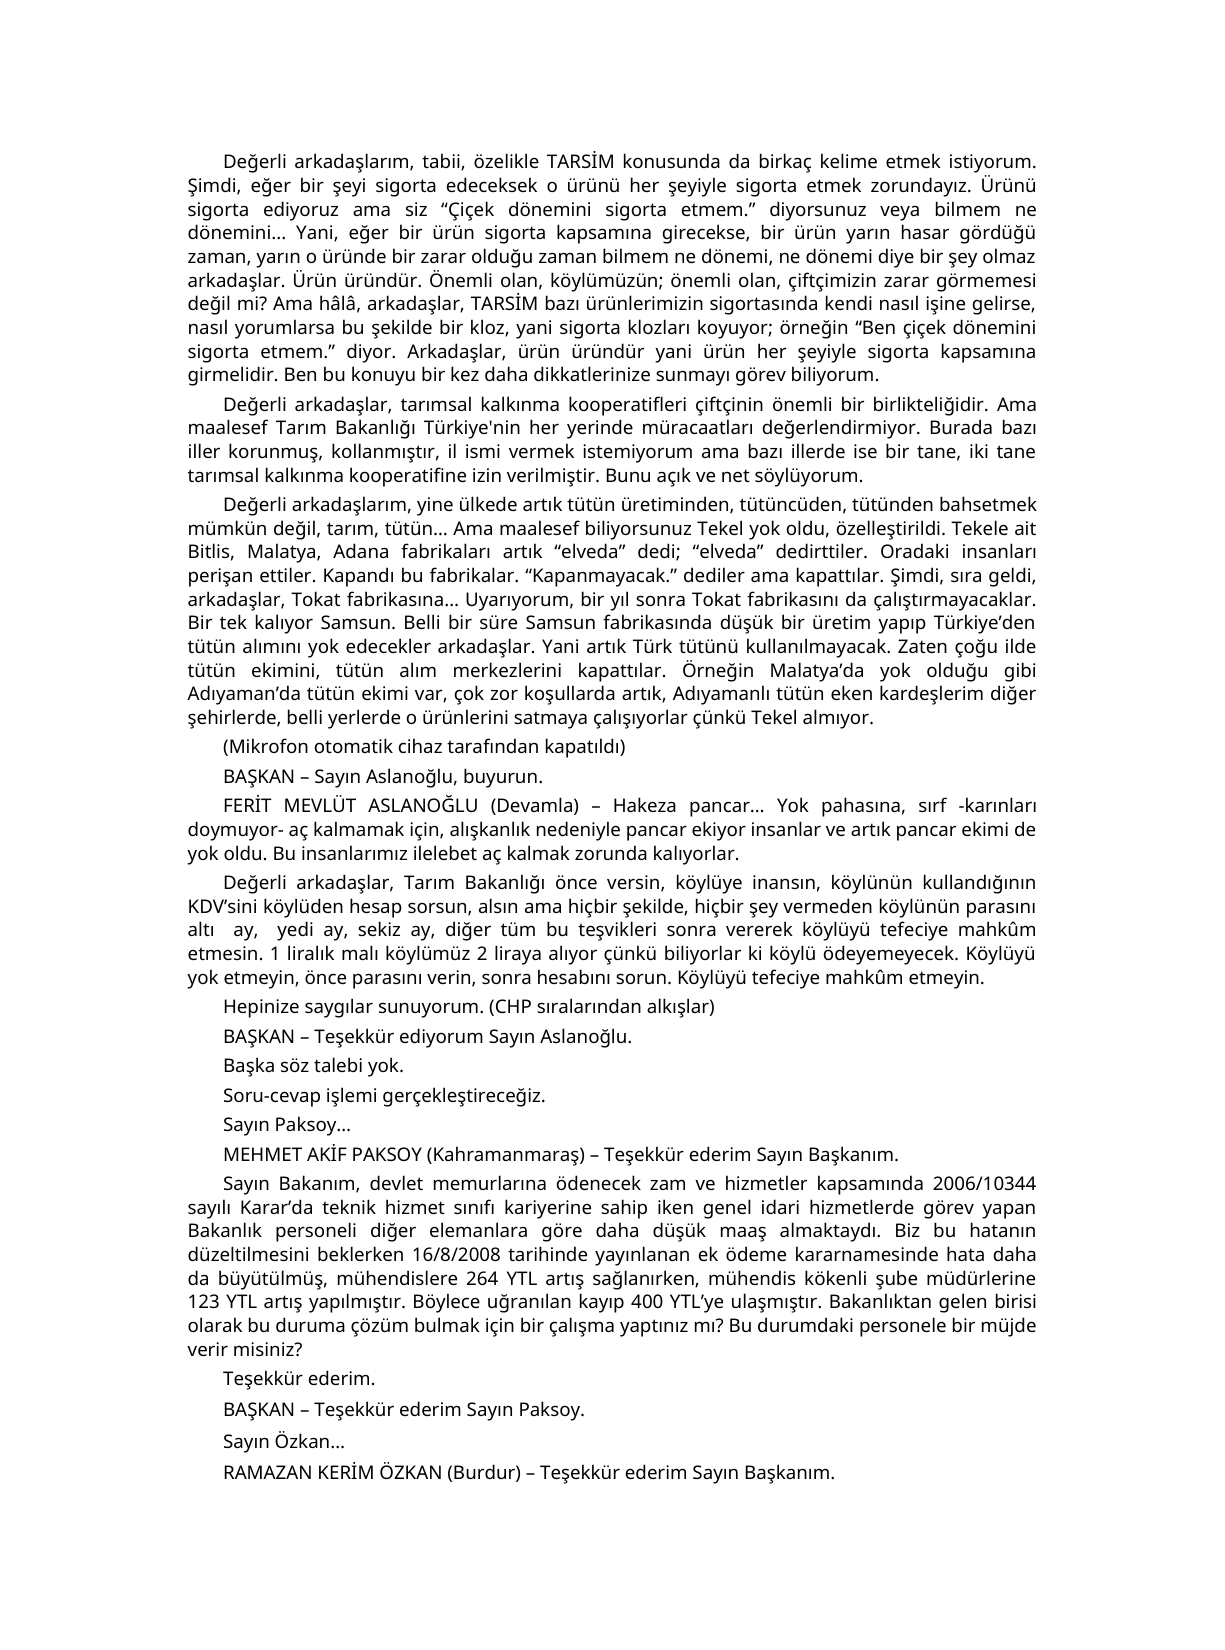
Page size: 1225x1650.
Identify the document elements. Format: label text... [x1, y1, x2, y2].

text Sayın Paksoy… [187, 1113, 1037, 1136]
text Hepinize saygılar sunuyorum. (CHP sıralarından alkışlar) [187, 995, 1037, 1018]
text Soru-cevap işlemi gerçekleştireceğiz. [187, 1083, 1037, 1107]
text Sayın Bakanım, devlet memurlarına ödenecek zam ve hizmetler kapsamında 2006/10344 sayılı Karar’da teknik hizmet sınıfı kariyerine sahip iken genel idari hizmetlerde görev yapan Bakanlık personeli diğer elemanlara göre daha düşük maaş almaktaydı. Biz bu hatanın düzeltilmesini beklerken 16/8/2008 tarihinde yayınlanan ek ödeme kararnamesinde hata daha da büyütülmüş, mühendislere 264 YTL artış sağlanırken, mühendis kökenli şube müdürlerine 123 YTL artış yapılmıştır. Böylece uğranılan kayıp 400 YTL’ye ulaşmıştır. Bakanlıktan gelen birisi olarak bu duruma çözüm bulmak için bir çalışma yaptınız mı? Bu durumdaki personele bir müjde verir misiniz? [187, 1172, 1037, 1361]
text RAMAZAN KERİM ÖZKAN (Burdur) – Teşekkür ederim Sayın Başkanım. [187, 1459, 1037, 1485]
text Başka söz talebi yok. [187, 1054, 1037, 1077]
text Değerli arkadaşlar, Tarım Bakanlığı önce versin, köylüye inansın, köylünün kullandığının KDV’sini köylüden hesap sorsun, alsın ama hiçbir şekilde, hiçbir şey vermeden köylünün parasını altı ay, yedi ay, sekiz ay, diğer tüm bu teşvikleri sonra vererek köylüyü tefeciye mahkûm etmesin. 1 liralık malı köylümüz 2 liraya alıyor çünkü biliyorlar ki köylü ödeyemeyecek. Köylüyü yok etmeyin, önce parasını verin, sonra hesabını sorun. Köylüyü tefeciye mahkûm etmeyin. [187, 871, 1037, 989]
text MEHMET AKİF PAKSOY (Kahramanmaraş) – Teşekkür ederim Sayın Başkanım. [187, 1142, 1037, 1166]
text BAŞKAN – Sayın Aslanoğlu, buyurun. [187, 764, 1037, 788]
text Değerli arkadaşlar, tarımsal kalkınma kooperatifleri çiftçinin önemli bir birlikteliğidir. Ama maalesef Tarım Bakanlığı Türkiye'nin her yerinde müracaatları değerlendirmiyor. Burada bazı iller korunmuş, kollanmıştır, il ismi vermek istemiyorum ama bazı illerde ise bir tane, iki tane tarımsal kalkınma kooperatifine izin verilmiştir. Bunu açık ve net söylüyorum. [187, 392, 1037, 487]
text BAŞKAN – Teşekkür ediyorum Sayın Aslanoğlu. [187, 1024, 1037, 1048]
text FERİT MEVLÜT ASLANOĞLU (Devamla) – Hakeza pancar… Yok pahasına, sırf -karınları doymuyor- aç kalmamak için, alışkanlık nedeniyle pancar ekiyor insanlar ve artık pancar ekimi de yok oldu. Bu insanlarımız ilelebet aç kalmak zorunda kalıyorlar. [187, 794, 1037, 865]
text Değerli arkadaşlarım, tabii, özelikle TARSİM konusunda da birkaç kelime etmek istiyorum. Şimdi, eğer bir şeyi sigorta edeceksek o ürünü her şeyiyle sigorta etmek zorundayız. Ürünü sigorta ediyoruz ama siz “Çiçek dönemini sigorta etmem.” diyorsunuz veya bilmem ne dönemini... Yani, eğer bir ürün sigorta kapsamına girecekse, bir ürün yarın hasar gördüğü zaman, yarın o üründe bir zarar olduğu zaman bilmem ne dönemi, ne dönemi diye bir şey olmaz arkadaşlar. Ürün üründür. Önemli olan, köylümüzün; önemli olan, çiftçimizin zarar görmemesi değil mi? Ama hâlâ, arkadaşlar, TARSİM bazı ürünlerimizin sigortasında kendi nasıl işine gelirse, nasıl yorumlarsa bu şekilde bir kloz, yani sigorta klozları koyuyor; örneğin “Ben çiçek dönemini sigorta etmem.” diyor. Arkadaşlar, ürün üründür yani ürün her şeyiyle sigorta kapsamına girmelidir. Ben bu konuyu bir kez daha dikkatlerinize sunmayı görev biliyorum. [187, 150, 1037, 386]
text (Mikrofon otomatik cihaz tarafından kapatıldı) [187, 735, 1037, 759]
text Değerli arkadaşlarım, yine ülkede artık tütün üretiminden, tütüncüden, tütünden bahsetmek mümkün değil, tarım, tütün… Ama maalesef biliyorsunuz Tekel yok oldu, özelleştirildi. Tekele ait Bitlis, Malatya, Adana fabrikaları artık “elveda” dedi; “elveda” dedirttiler. Oradaki insanları perişan ettiler. Kapandı bu fabrikalar. “Kapanmayacak.” dediler ama kapattılar. Şimdi, sıra geldi, arkadaşlar, Tokat fabrikasına… Uyarıyorum, bir yıl sonra Tokat fabrikasını da çalıştırmayacaklar. Bir tek kalıyor Samsun. Belli bir süre Samsun fabrikasında düşük bir üretim yapıp Türkiye’den tütün alımını yok edecekler arkadaşlar. Yani artık Türk tütünü kullanılmayacak. Zaten çoğu ilde tütün ekimini, tütün alım merkezlerini kapattılar. Örneğin Malatya’da yok olduğu gibi Adıyaman’da tütün ekimi var, çok zor koşullarda artık, Adıyamanlı tütün eken kardeşlerim diğer şehirlerde, belli yerlerde o ürünlerini satmaya çalışıyorlar çünkü Tekel almıyor. [187, 493, 1037, 729]
text Teşekkür ederim. [187, 1367, 1037, 1390]
text BAŞKAN – Teşekkür ederim Sayın Paksoy. [187, 1396, 1037, 1422]
text Sayın Özkan… [187, 1428, 1037, 1453]
